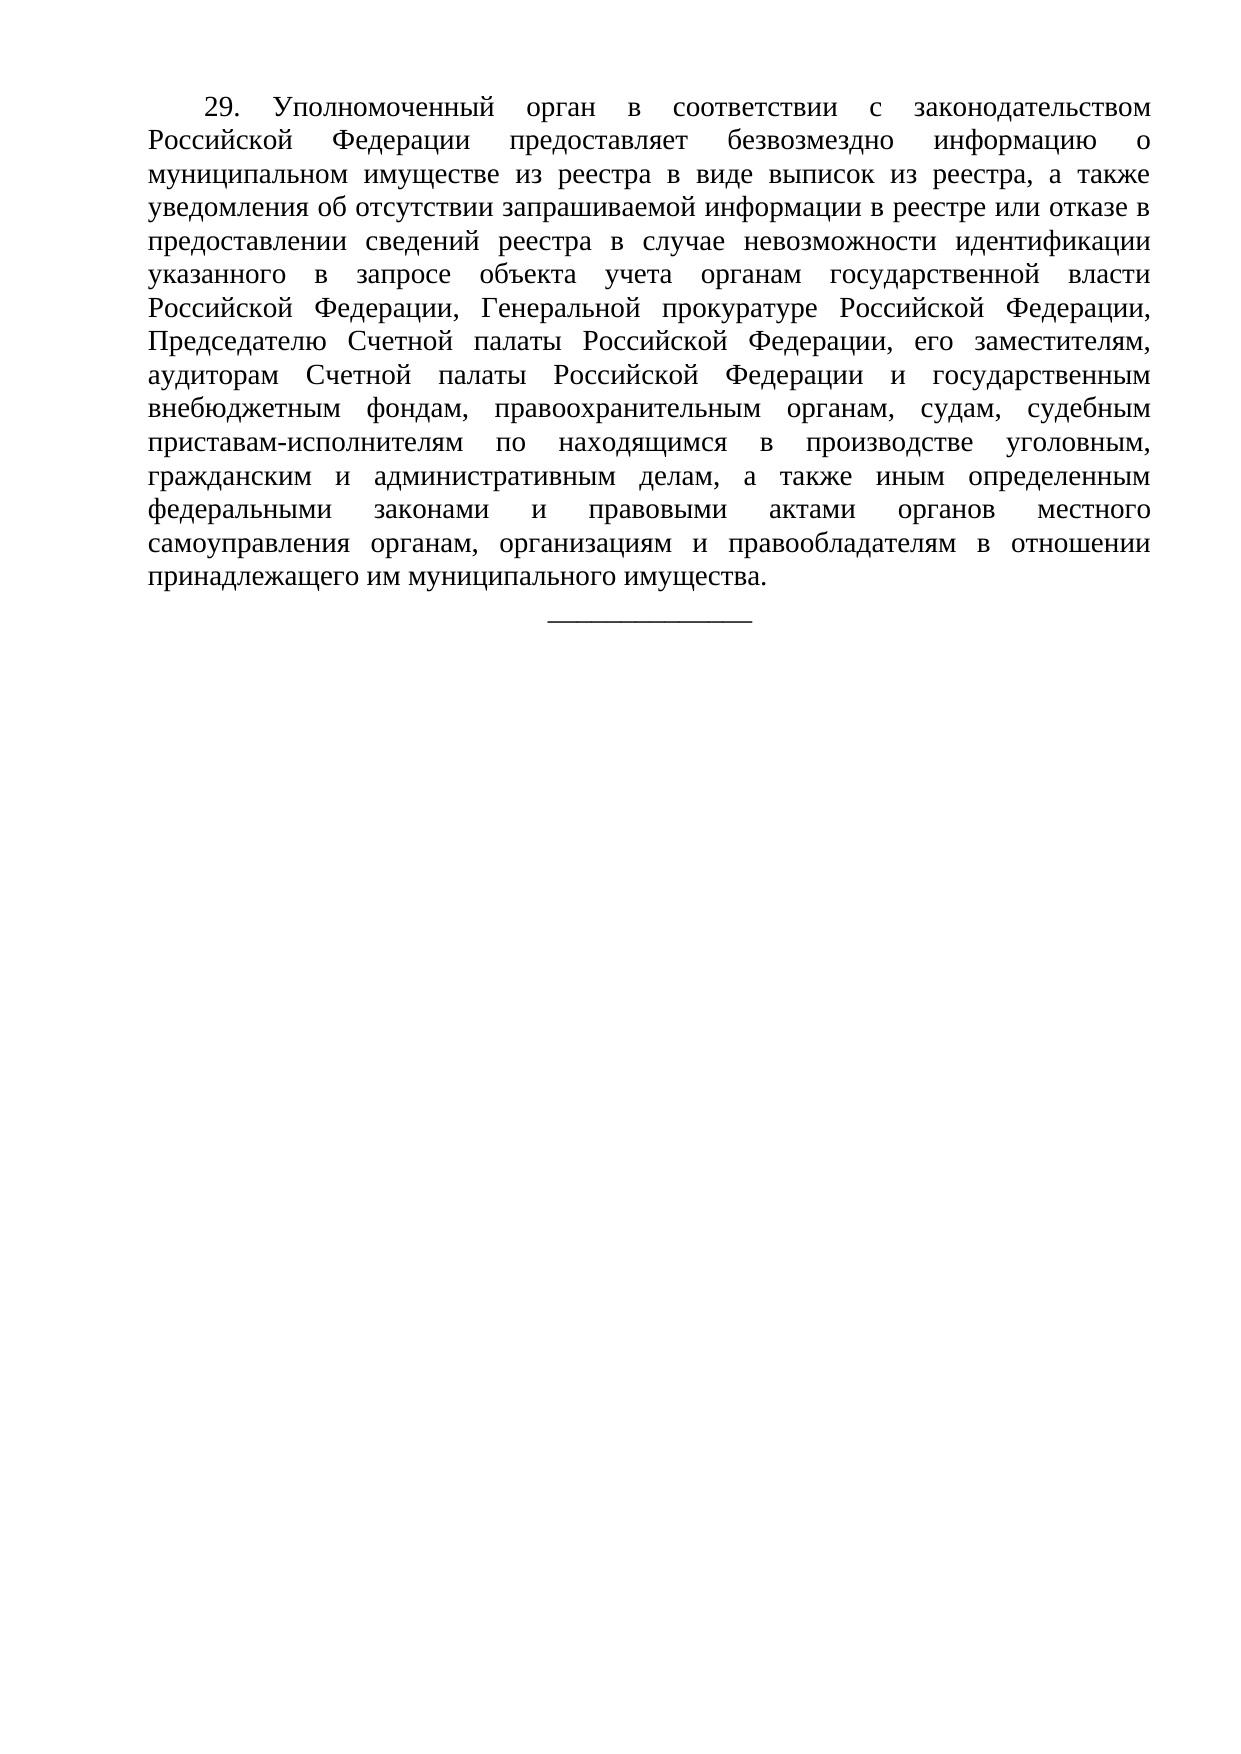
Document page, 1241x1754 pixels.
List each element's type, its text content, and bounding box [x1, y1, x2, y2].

text 29. Уполномоченный орган в соответствии с законодательством Российской Федерации предоставляет безвозмездно информацию о муниципальном имуществе из реестра в виде выписок из реестра, а также уведомления об отсутствии запрашиваемой информации в реестре или отказе в предоставлении сведений реестра в случае невозможности идентификации указанного в запросе объекта учета органам государственной власти Российской Федерации, Генеральной прокуратуре Российской Федерации, Председателю Счетной палаты Российской Федерации, его заместителям, аудиторам Счетной палаты Российской Федерации и государственным внебюджетным фондам, правоохранительным органам, судам, судебным приставам-исполнителям по находящимся в производстве уголовным, гражданским и административным делам, а также иным определенным федеральными законами и правовыми актами органов местного самоуправления органам, организациям и правообладателям в отношении принадлежащего им муниципального имущества. [148, 89, 1152, 592]
text ______________ [148, 592, 1152, 625]
